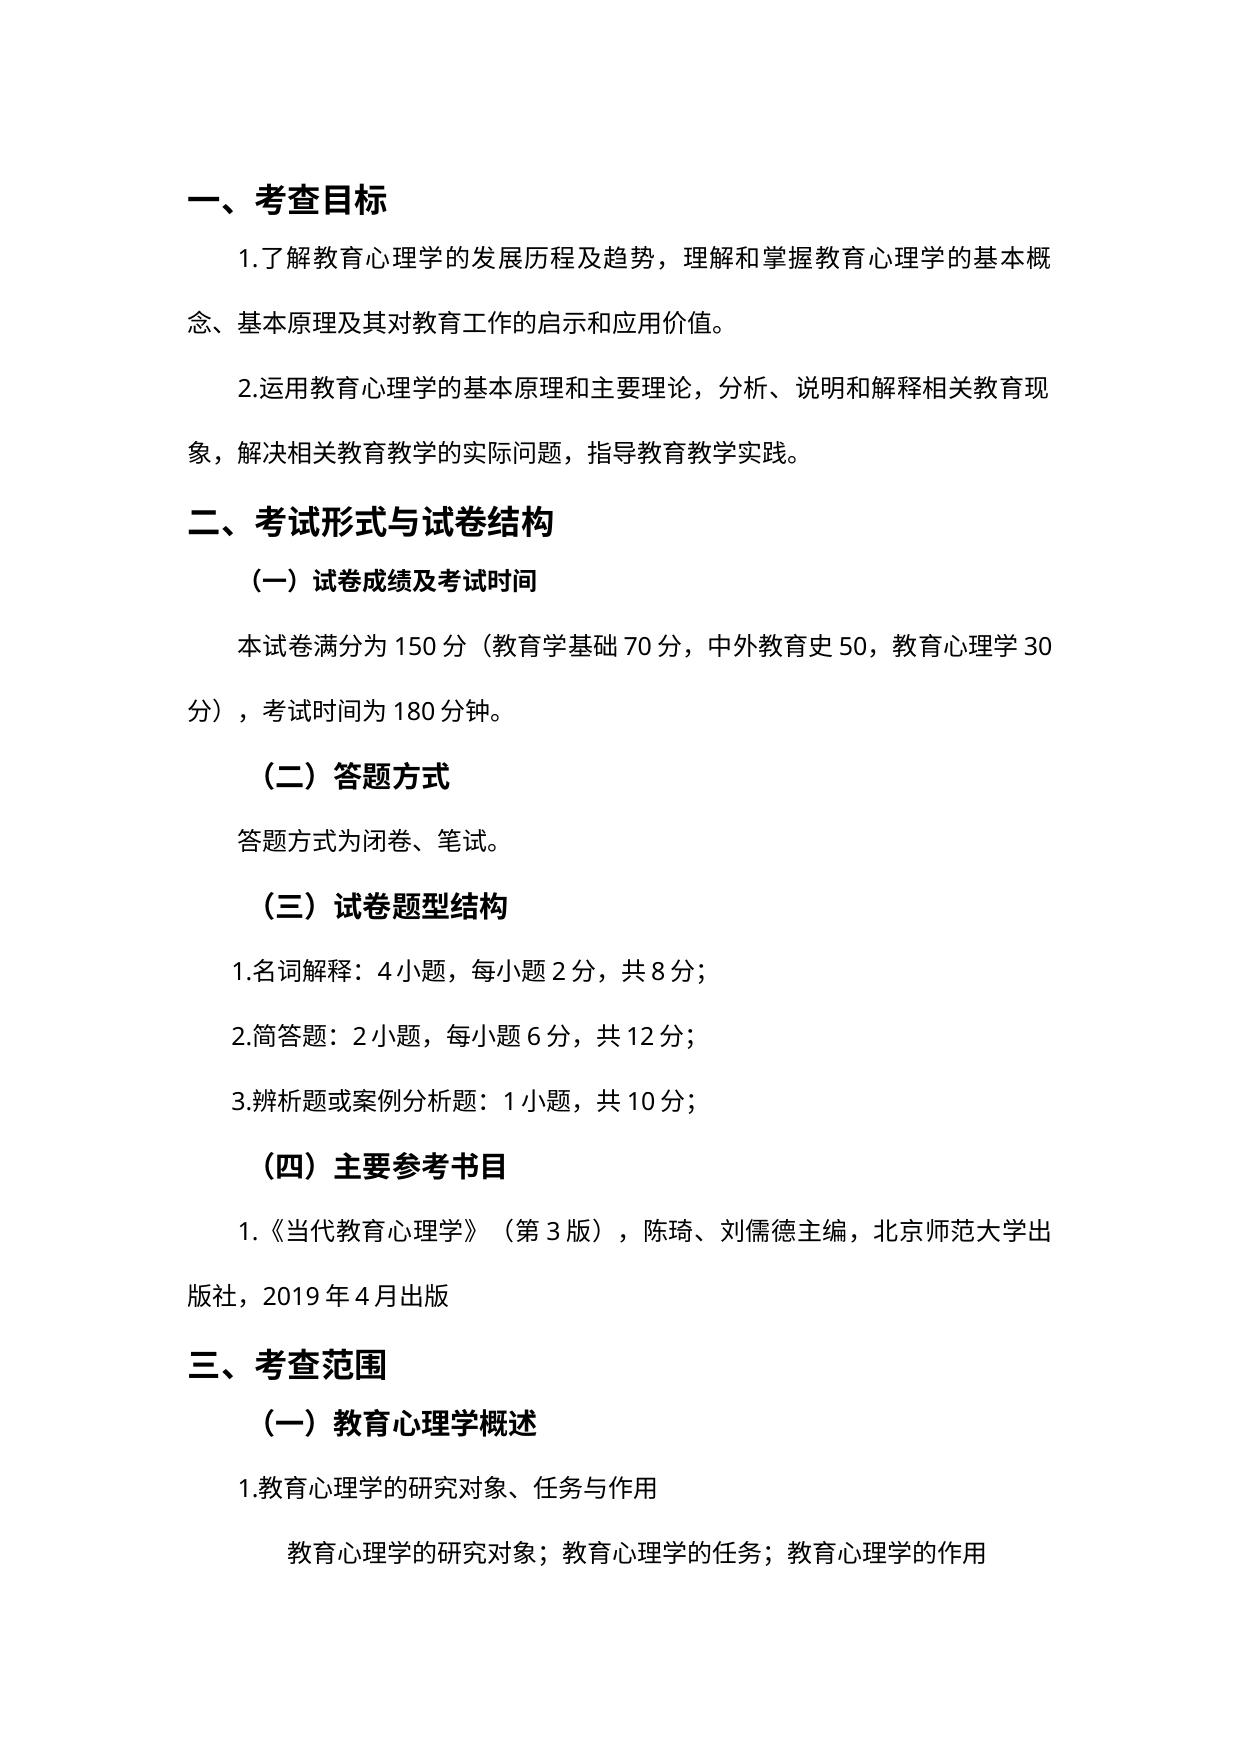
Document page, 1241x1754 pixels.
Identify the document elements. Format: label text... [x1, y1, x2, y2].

text （一）教育心理学概述 [187, 1389, 1053, 1454]
text 3.辨析题或案例分析题：1小题，共10分； [187, 1067, 1053, 1132]
text 二、考试形式与试卷结构 [187, 484, 1053, 547]
text （一）试卷成绩及考试时间 [187, 547, 1053, 612]
text 1.了解教育心理学的发展历程及趋势，理解和掌握教育心理学的基本概念、基本原理及其对教育工作的启示和应用价值。 [187, 224, 1053, 354]
text （三）试卷题型结构 [187, 872, 1053, 937]
text 答题方式为闭卷、笔试。 [187, 807, 1053, 872]
text 教育心理学的研究对象；教育心理学的任务；教育心理学的作用 [187, 1519, 1053, 1584]
text 2.运用教育心理学的基本原理和主要理论，分析、说明和解释相关教育现象，解决相关教育教学的实际问题，指导教育教学实践。 [187, 354, 1053, 484]
text 本试卷满分为150分（教育学基础70分，中外教育史50，教育心理学30分），考试时间为180分钟。 [187, 612, 1053, 742]
text 1.教育心理学的研究对象、任务与作用 [187, 1454, 1053, 1519]
text 2.简答题：2小题，每小题6分，共12分； [187, 1002, 1053, 1067]
text （四）主要参考书目 [187, 1132, 1053, 1197]
text 1.《当代教育心理学》（第3版），陈琦、刘儒德主编，北京师范大学出版社，2019年4月出版 [187, 1197, 1053, 1327]
text 三、考查范围 [187, 1327, 1053, 1389]
text 一、考查目标 [187, 162, 1053, 224]
text （二）答题方式 [187, 742, 1053, 807]
text 1.名词解释：4小题，每小题2分，共8分； [187, 937, 1053, 1002]
